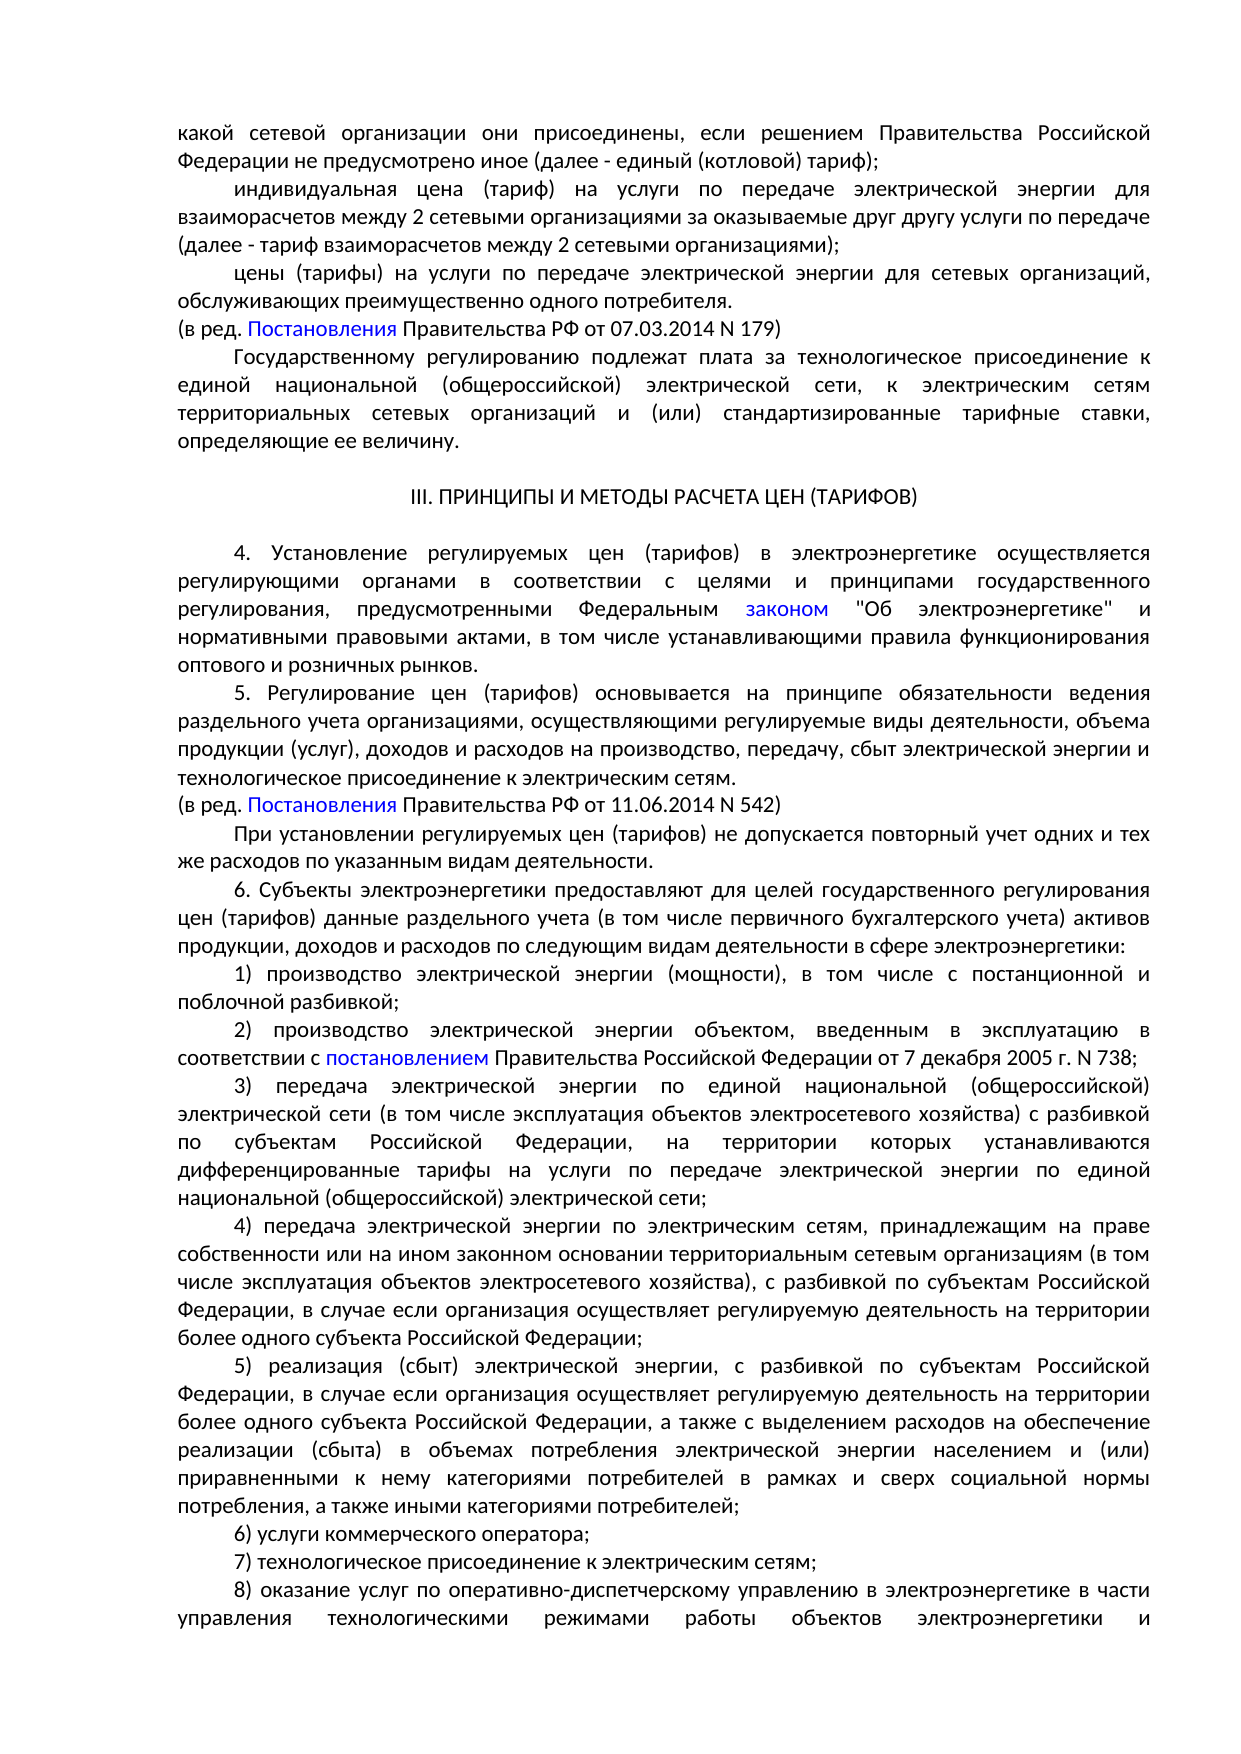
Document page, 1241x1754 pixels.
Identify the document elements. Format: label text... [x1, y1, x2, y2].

text При установлении регулируемых цен (тарифов) не допускается повторный учет одних и тех же расходов по указанным видам деятельности. [177, 819, 1152, 875]
text 2) производство электрической энергии объектом, введенным в эксплуатацию в соответствии с постановлением Правительства Российской Федерации от 7 декабря 2005 г. N 738; [177, 1015, 1152, 1071]
text 3) передача электрической энергии по единой национальной (общероссийской) электрической сети (в том числе эксплуатация объектов электросетевого хозяйства) с разбивкой по субъектам Российской Федерации, на территории которых устанавливаются дифференцированные тарифы на услуги по передаче электрической энергии по единой национальной (общероссийской) электрической сети; [177, 1071, 1152, 1211]
text 5) реализация (сбыт) электрической энергии, с разбивкой по субъектам Российской Федерации, в случае если организация осуществляет регулируемую деятельность на территории более одного субъекта Российской Федерации, а также с выделением расходов на обеспечение реализации (сбыта) в объемах потребления электрической энергии населением и (или) приравненными к нему категориями потребителей в рамках и сверх социальной нормы потребления, а также иными категориями потребителей; [177, 1351, 1152, 1519]
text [177, 1575, 1152, 1631]
text 4) передача электрической энергии по электрическим сетям, принадлежащим на праве собственности или на ином законном основании территориальным сетевым организациям (в том числе эксплуатация объектов электросетевого хозяйства), с разбивкой по субъектам Российской Федерации, в случае если организация осуществляет регулируемую деятельность на территории более одного субъекта Российской Федерации; [177, 1211, 1152, 1351]
text цены (тарифы) на услуги по передаче электрической энергии для сетевых организаций, обслуживающих преимущественно одного потребителя. [177, 258, 1152, 314]
text 4. Установление регулируемых цен (тарифов) в электроэнергетике осуществляется регулирующими органами в соответствии с целями и принципами государственного регулирования, предусмотренными Федеральным законом "Об электроэнергетике" и нормативными правовыми актами, в том числе устанавливающими правила функционирования оптового и розничных рынков. [177, 538, 1152, 678]
text индивидуальная цена (тариф) на услуги по передаче электрической энергии для взаиморасчетов между 2 сетевыми организациями за оказываемые друг другу услуги по передаче (далее - тариф взаиморасчетов между 2 сетевыми организациями); [177, 174, 1152, 258]
text 6) услуги коммерческого оператора; [177, 1519, 1152, 1547]
text 5. Регулирование цен (тарифов) основывается на принципе обязательности ведения раздельного учета организациями, осуществляющими регулируемые виды деятельности, объема продукции (услуг), доходов и расходов на производство, передачу, сбыт электрической энергии и технологическое присоединение к электрическим сетям. [177, 678, 1152, 791]
text III. ПРИНЦИПЫ И МЕТОДЫ РАСЧЕТА ЦЕН (ТАРИФОВ) [177, 482, 1152, 510]
text (в ред. Постановления Правительства РФ от 11.06.2014 N 542) [177, 791, 1152, 819]
text Государственному регулированию подлежат плата за технологическое присоединение к единой национальной (общероссийской) электрической сети, к электрическим сетям территориальных сетевых организаций и (или) стандартизированные тарифные ставки, определяющие ее величину. [177, 342, 1152, 454]
text 1) производство электрической энергии (мощности), в том числе с постанционной и поблочной разбивкой; [177, 959, 1152, 1015]
text (в ред. Постановления Правительства РФ от 07.03.2014 N 179) [177, 314, 1152, 342]
text 7) технологическое присоединение к электрическим сетям; [177, 1547, 1152, 1575]
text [177, 118, 1152, 174]
text 6. Субъекты электроэнергетики предоставляют для целей государственного регулирования цен (тарифов) данные раздельного учета (в том числе первичного бухгалтерского учета) активов продукции, доходов и расходов по следующим видам деятельности в сфере электроэнергетики: [177, 875, 1152, 959]
